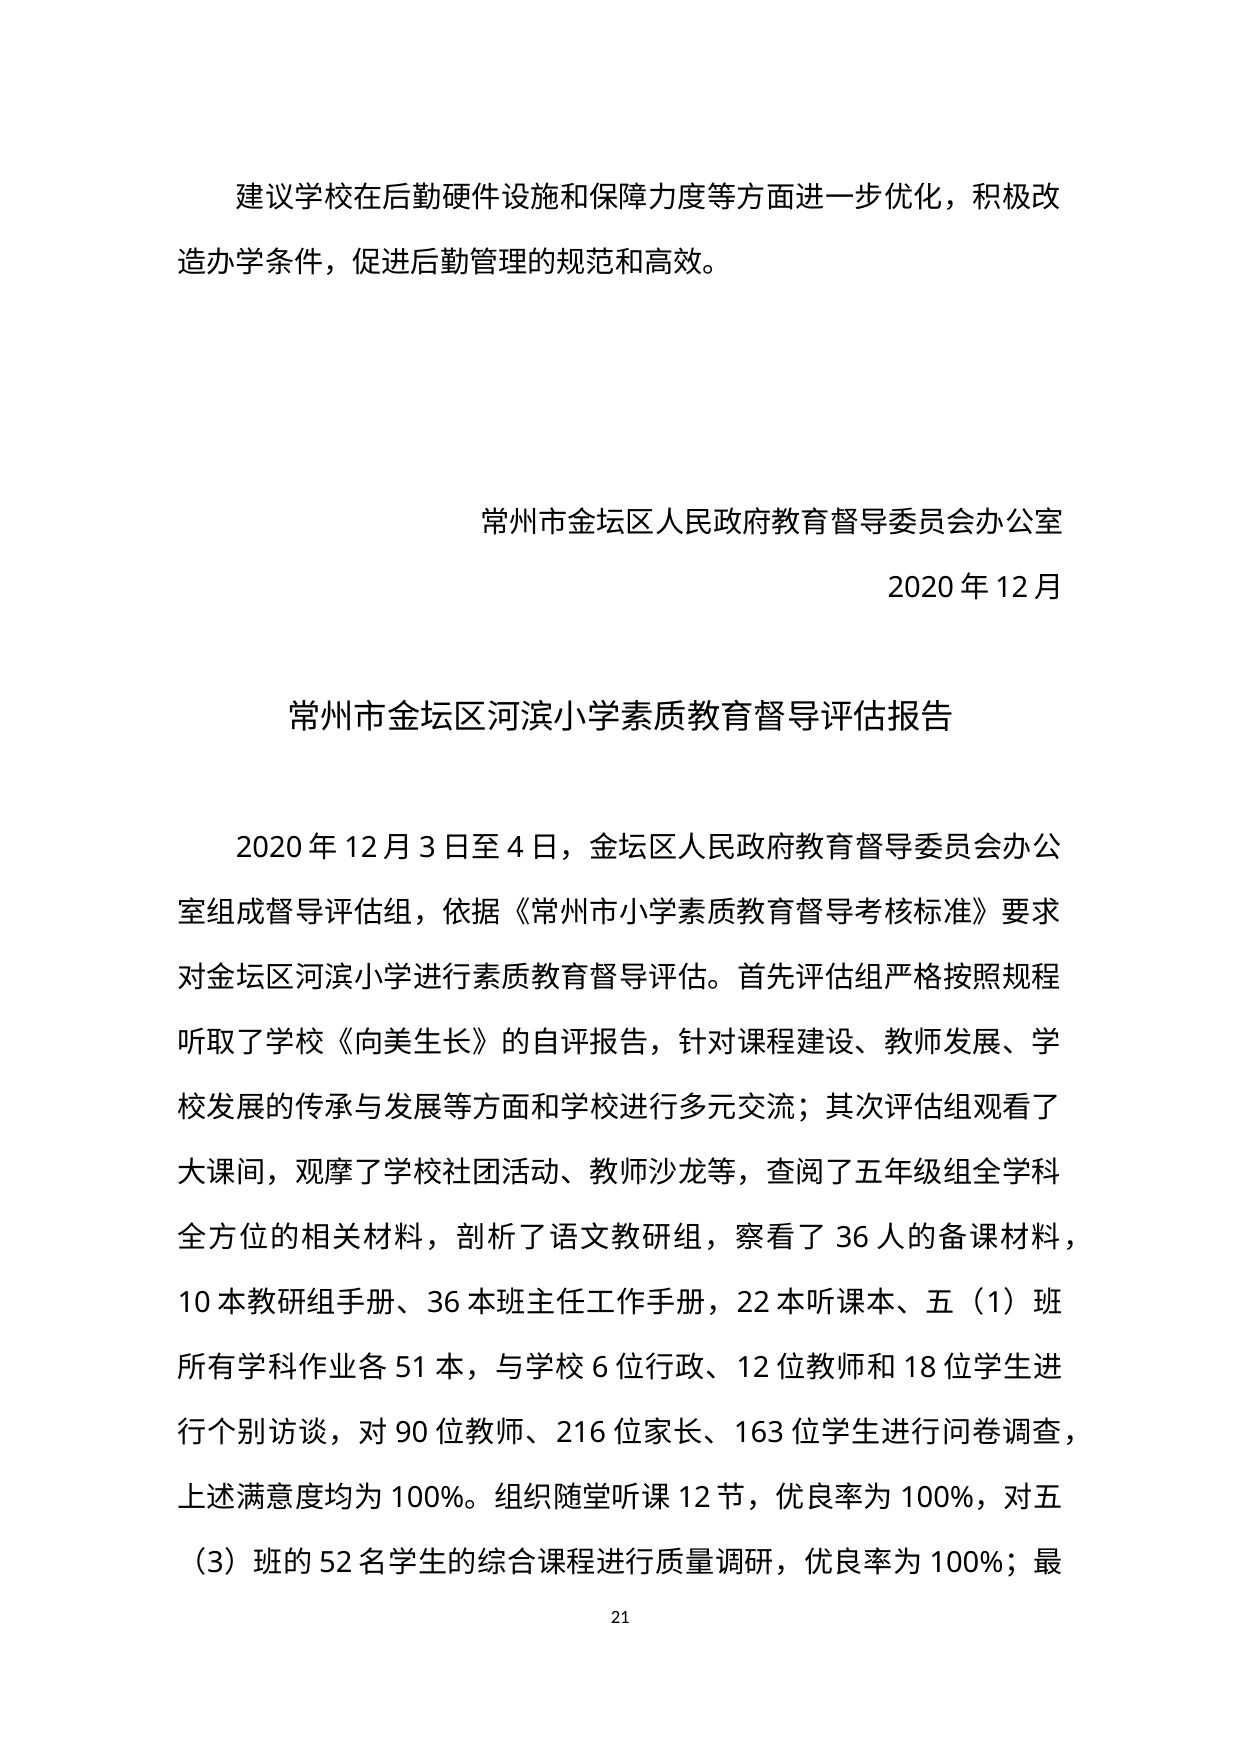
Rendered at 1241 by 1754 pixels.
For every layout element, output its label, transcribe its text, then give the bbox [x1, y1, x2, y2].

text 常州市金坛区人民政府教育督导委员会办公室 [177, 487, 1063, 552]
text 建议学校在后勤硬件设施和保障力度等方面进一步优化，积极改造办学条件，促进后勤管理的规范和高效。 [177, 162, 1063, 292]
text 2020年12月 [177, 552, 1063, 617]
text 常州市金坛区河滨小学素质教育督导评估报告 [177, 682, 1063, 747]
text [177, 812, 1063, 1592]
